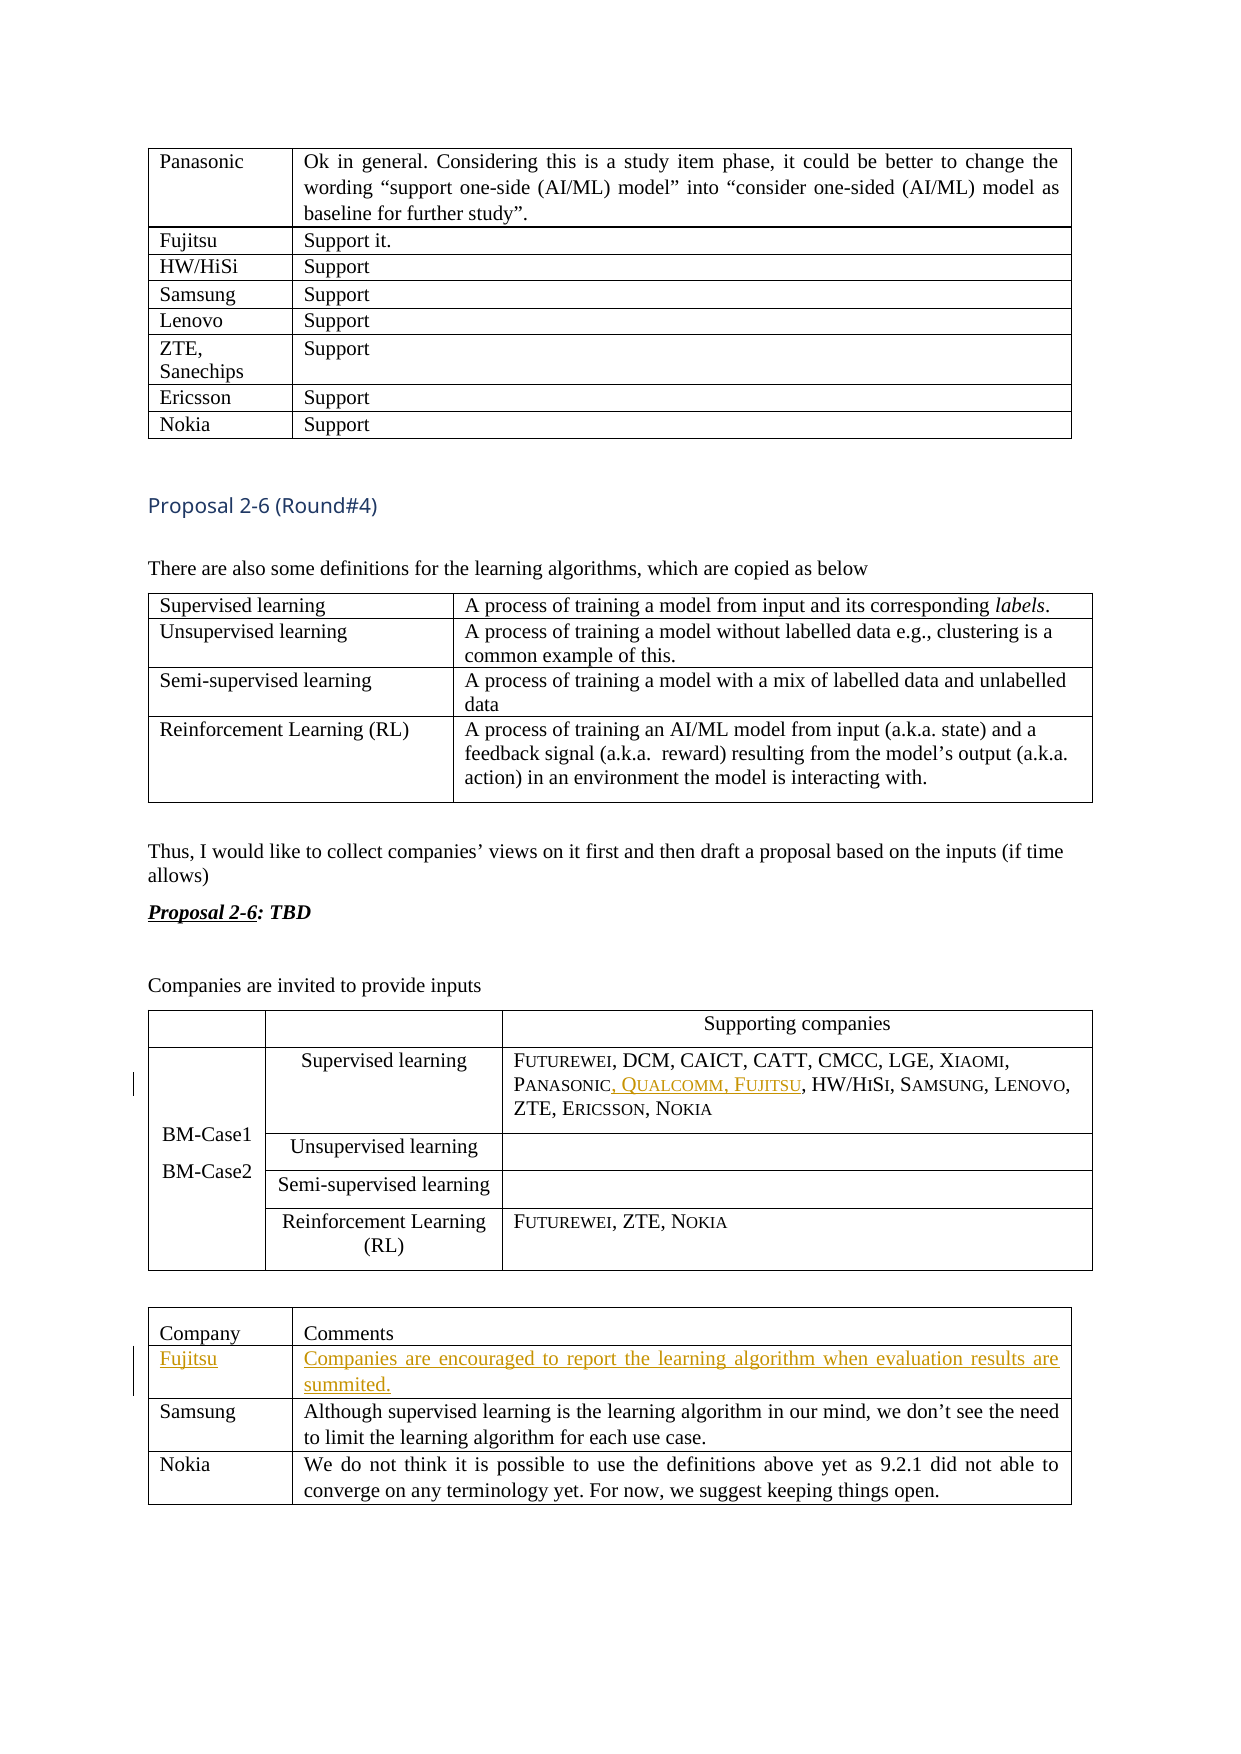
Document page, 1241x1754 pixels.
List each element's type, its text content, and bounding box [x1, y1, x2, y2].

table_header A process of training a model from input and its corresponding labels. [454, 594, 1092, 617]
table_header Comments [293, 1308, 1071, 1345]
text Thus, I would like to collect companies’ views on it first and then draft a proposal based on the inputs (if time allows) [148, 839, 1093, 887]
table_cell Support [293, 335, 1071, 383]
table_cell [503, 1134, 1092, 1170]
table_cell We do not think it is possible to use the definitions above yet as 9.2.1 did not able to converge on any terminology yet. For now, we suggest keeping things open. [293, 1452, 1071, 1504]
table_header [149, 1011, 265, 1047]
table_cell Support [293, 309, 1071, 334]
table_cell A process of training an AI/ML model from input (a.k.a. state) and a feedback signal (a.k.a. reward) resulting from the model’s output (a.k.a. action) in an environment the model is interacting with. [454, 717, 1092, 802]
table_cell Ericsson [149, 385, 292, 411]
table_cell Semi-supervised learning [149, 668, 453, 716]
text Proposal 2-6: TBD [148, 900, 1093, 924]
table_cell Supervised learning [266, 1048, 502, 1133]
table_cell [503, 1171, 1092, 1208]
table_cell Support [293, 412, 1071, 437]
table_cell A process of training a model without labelled data e.g., clustering is a common example of this. [454, 619, 1092, 667]
table_cell A process of training a model with a mix of labelled data and unlabelled data [454, 668, 1092, 716]
table_cell Ok in general. Considering this is a study item phase, it could be better to change the wording “support one-side (AI/ML) model” into “consider one-sided (AI/ML) model as baseline for further study”. [293, 149, 1071, 226]
table_cell Semi-supervised learning [266, 1171, 502, 1208]
table_cell Samsung [149, 1399, 292, 1451]
table_cell [293, 1346, 1071, 1398]
table_header Supervised learning [149, 594, 453, 617]
table_cell Support [293, 281, 1071, 307]
table_header [266, 1011, 502, 1047]
table_cell Panasonic [149, 149, 292, 226]
table_cell Although supervised learning is the learning algorithm in our mind, we don’t see the need to limit the learning algorithm for each use case. [293, 1399, 1071, 1451]
table_cell Futurewei, ZTE, Nokia [503, 1209, 1092, 1270]
table_cell Fujitsu [149, 228, 292, 253]
table_cell Lenovo [149, 309, 292, 334]
table_cell Reinforcement Learning (RL) [149, 717, 453, 802]
table_cell Samsung [149, 281, 292, 307]
table_cell Unsupervised learning [149, 619, 453, 667]
table_cell Support [293, 385, 1071, 411]
table_header Supporting companies [503, 1011, 1092, 1047]
text There are also some definitions for the learning algorithms, which are copied as below [148, 556, 1093, 580]
subtitle Proposal 2-6 (Round#4) [148, 491, 1093, 519]
text Companies are invited to provide inputs [148, 973, 1093, 997]
table_cell HW/HiSi [149, 255, 292, 280]
table_cell Nokia [149, 1452, 292, 1504]
table_cell [149, 1346, 292, 1398]
table_cell ZTE, Sanechips [149, 335, 292, 383]
table_header Company [149, 1308, 292, 1345]
table_cell Nokia [149, 412, 292, 437]
table_cell Unsupervised learning [266, 1134, 502, 1170]
table_cell Futurewei, DCM, CAICT, CATT, CMCC, LGE, Xiaomi, Panasonic, HW/HiSi, Samsung, Lenovo, ZTE, Ericsson, Nokia [503, 1048, 1092, 1133]
table_cell BM-Case1 BM-Case2 [149, 1048, 265, 1270]
table_cell Support it. [293, 228, 1071, 253]
table_cell Support [293, 255, 1071, 280]
table_cell Reinforcement Learning (RL) [266, 1209, 502, 1270]
